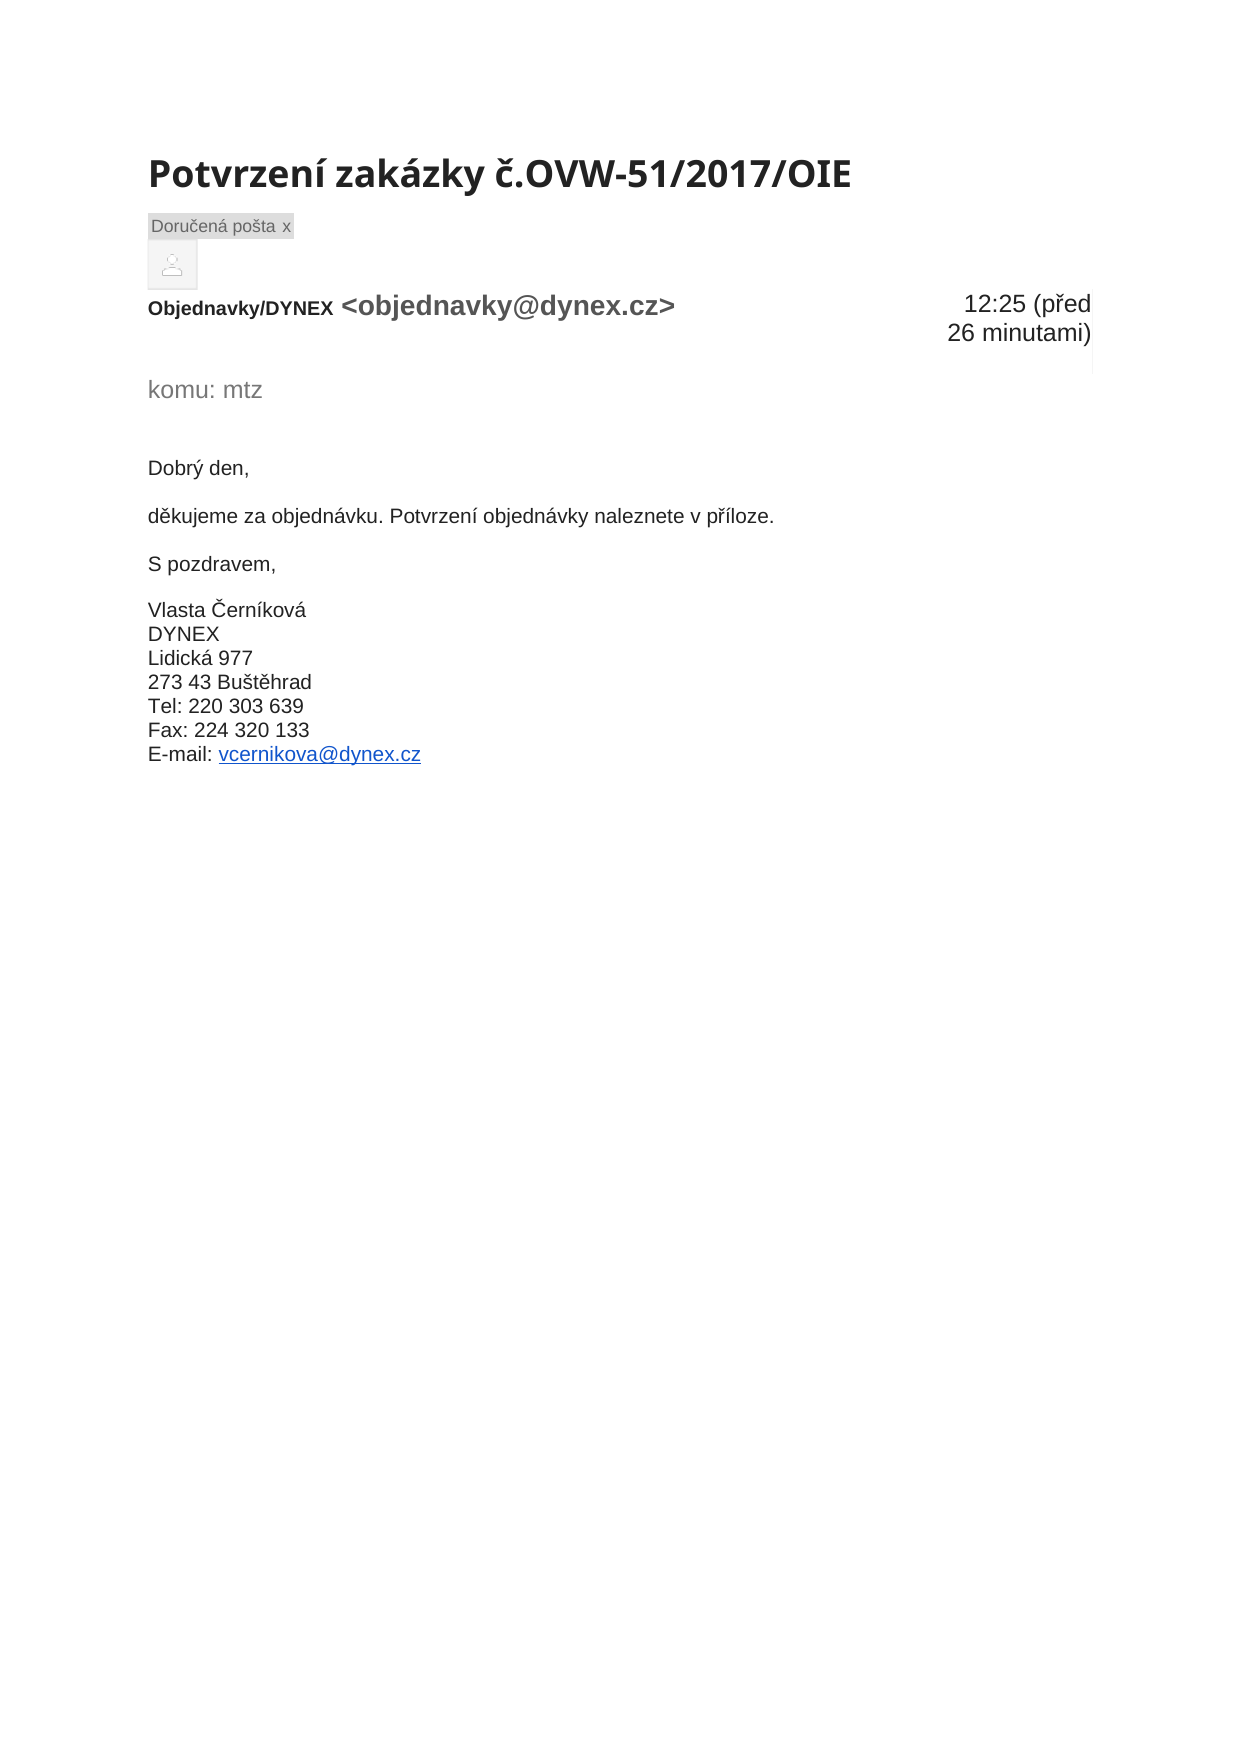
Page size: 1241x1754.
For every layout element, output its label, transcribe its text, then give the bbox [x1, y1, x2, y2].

text Dobrý den, děkujeme za objednávku. Potvrzení objednávky naleznete v příloze. S pozdravem, Vlasta Černíková DYNEX Lidická 977 273 43 Buštěhrad Tel: 220 303 639 Fax: 224 320 133 E-mail: vcernikova@dynex.cz [148, 432, 1093, 766]
table_cell [148, 375, 1092, 432]
table_header [148, 289, 941, 375]
text Potvrzení zakázky č.OVW-51/2017/OIE [148, 148, 1093, 199]
table_header Doručená pošta [148, 213, 279, 239]
picture [147, 239, 198, 290]
table_header 12:25 (před 26 minutami) [941, 289, 1091, 375]
table_header x [279, 213, 294, 239]
